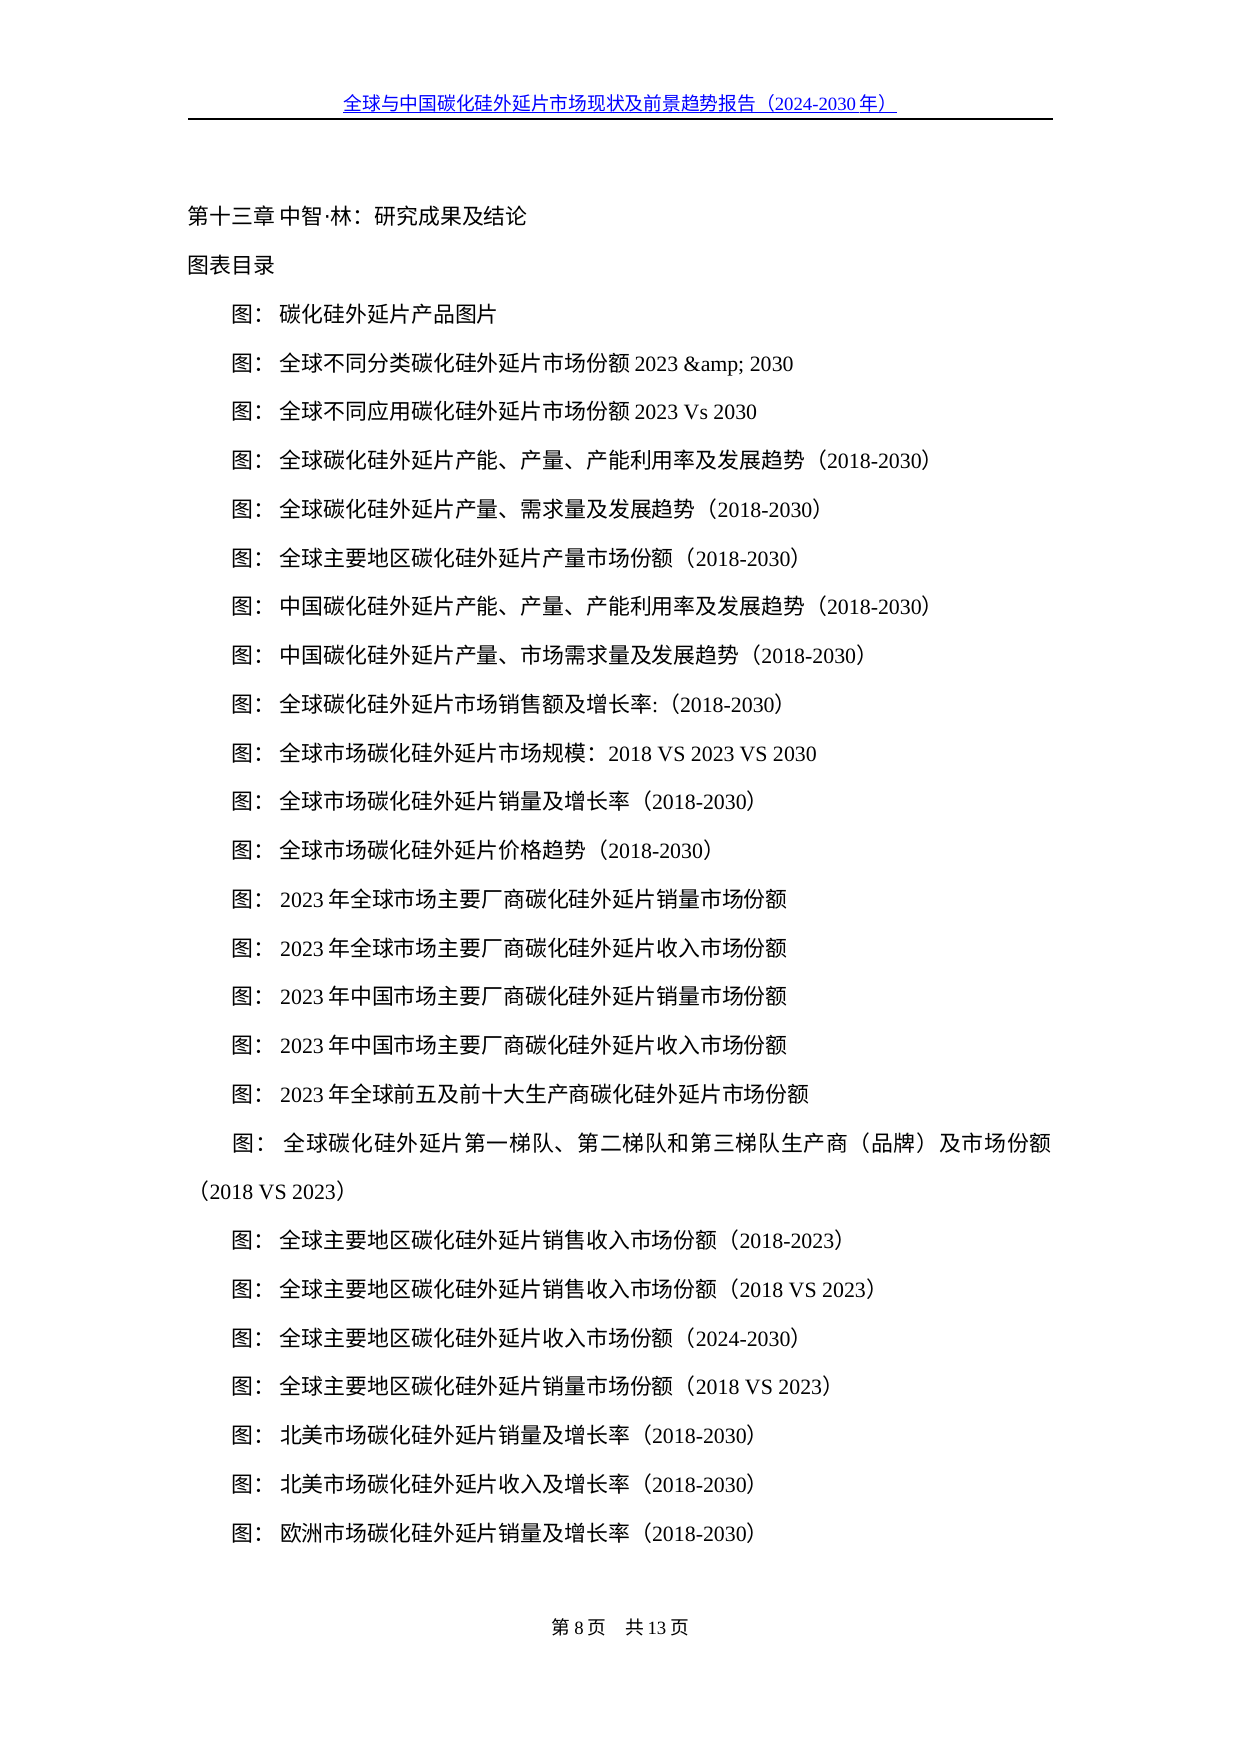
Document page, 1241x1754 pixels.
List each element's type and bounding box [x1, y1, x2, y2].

text [187, 150, 1053, 1548]
